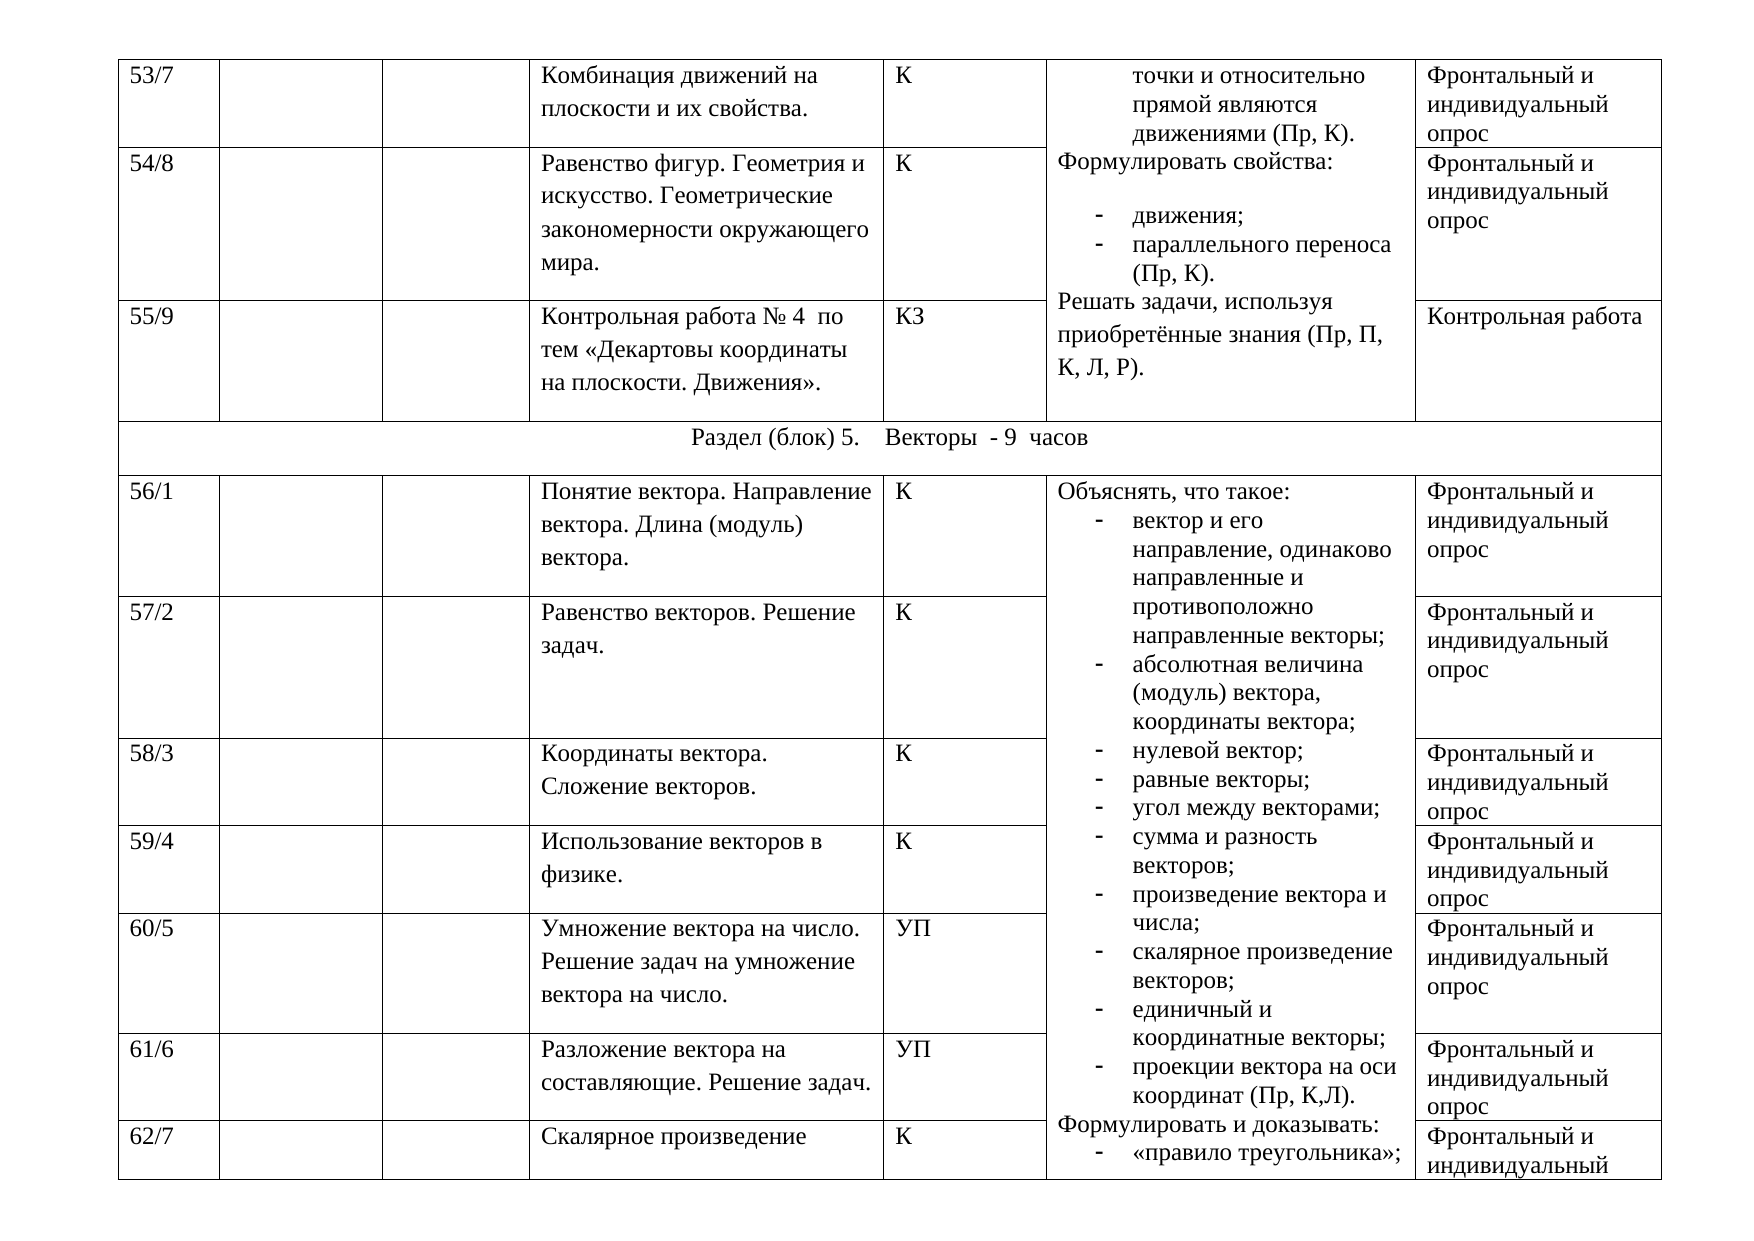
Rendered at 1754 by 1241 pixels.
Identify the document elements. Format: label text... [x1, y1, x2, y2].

table_cell Фронтальный и индивидуальный опрос [1416, 826, 1661, 912]
table_cell 61/6 [119, 1034, 219, 1120]
table_cell 62/7 [119, 1121, 219, 1179]
table_cell [383, 739, 529, 825]
table_cell КЗ [884, 301, 1046, 421]
table_cell К [884, 597, 1046, 737]
table_cell [383, 301, 529, 421]
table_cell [530, 1121, 883, 1179]
table_cell Фронтальный и индивидуальный опрос [1416, 148, 1661, 300]
table_cell [220, 476, 382, 596]
table_cell Использование векторов в физике. [530, 826, 883, 912]
table_cell [220, 60, 382, 147]
table_cell [383, 148, 529, 300]
table_cell [383, 60, 529, 147]
table_cell К [884, 476, 1046, 596]
table_cell Равенство векторов. Решение задач. [530, 597, 883, 737]
table_cell Контрольная работа [1416, 301, 1661, 421]
table_cell [383, 1121, 529, 1179]
table_cell [220, 301, 382, 421]
table_cell Фронтальный и индивидуальный опрос [1416, 597, 1661, 737]
table_cell Контрольная работа № 4 по тем «Декартовы координаты на плоскости. Движения». [530, 301, 883, 421]
table_cell 56/1 [119, 476, 219, 596]
table_cell [383, 1034, 529, 1120]
table_cell 53/7 [119, 60, 219, 147]
table_cell Раздел (блок) 5. Векторы - 9 часов [119, 422, 1661, 475]
table_cell УП [884, 1034, 1046, 1120]
table_cell 55/9 [119, 301, 219, 421]
table_cell [383, 826, 529, 912]
table_cell Объяснять, что такое: вектор и его направление, одинаково направленные и противоположно направленные векторы; абсолютная величина (модуль) вектора, координаты вектора; нулевой вектор; равные векторы; угол между векторами; сумма и разность векторов; произведение вектора и числа; скалярное произведение векторов; единичный и координатные векторы; проекции вектора на оси координат (Пр, К,Л). Формулировать и доказывать: «правило треугольника»; теорему об абсолютной величине и направлении вектора λа¯; теорему о скалярном произведении векторов (К, Пр, Л). Формулировать: свойства произведения вектора и числа; условие перпендикулярности векторов (К, Пр). Понимать, что: вектор можно отложить от любой точки; равные векторы одинаково направлены и равны по абсолютной величине, а также имеют равные соответствующие координаты; скалярное произведение векторов дистрибутивно (Пр, Л). Решать задачи (Пр,П, К, Л, Р). [1047, 476, 1415, 1179]
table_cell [1416, 1121, 1661, 1179]
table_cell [1416, 60, 1661, 147]
table_cell Комбинация движений на плоскости и их свойства. [530, 60, 883, 147]
table_cell 58/3 [119, 739, 219, 825]
table_cell Разложение вектора на составляющие. Решение задач. [530, 1034, 883, 1120]
table_cell [220, 914, 382, 1033]
table_cell Фронтальный и индивидуальный опрос [1416, 914, 1661, 1033]
table_cell УП [884, 914, 1046, 1033]
table_cell 60/5 [119, 914, 219, 1033]
table_cell К [884, 826, 1046, 912]
table_cell [220, 826, 382, 912]
table_cell К [884, 739, 1046, 825]
table_cell [220, 1121, 382, 1179]
table_cell [220, 148, 382, 300]
table_cell [220, 1034, 382, 1120]
table_cell [220, 597, 382, 737]
table_cell [383, 914, 529, 1033]
table_cell [383, 597, 529, 737]
table_cell К [884, 1121, 1046, 1179]
table_cell [383, 476, 529, 596]
table_cell Равенство фигур. Геометрия и искусство. Геометрические закономерности окружающего мира. [530, 148, 883, 300]
table_cell Фронтальный и индивидуальный опрос [1416, 739, 1661, 825]
table_cell К [884, 60, 1046, 147]
table_cell [220, 739, 382, 825]
table_cell Координаты вектора. Сложение векторов. [530, 739, 883, 825]
table_cell Фронтальный и индивидуальный опрос [1416, 1034, 1661, 1120]
table_cell 57/2 [119, 597, 219, 737]
table_cell 54/8 [119, 148, 219, 300]
table_cell Понятие вектора. Направление вектора. Длина (модуль) вектора. [530, 476, 883, 596]
table_cell Умножение вектора на число. Решение задач на умножение вектора на число. [530, 914, 883, 1033]
table_cell К [884, 148, 1046, 300]
table_cell Фронтальный и индивидуальный опрос [1416, 476, 1661, 596]
table_cell 59/4 [119, 826, 219, 912]
